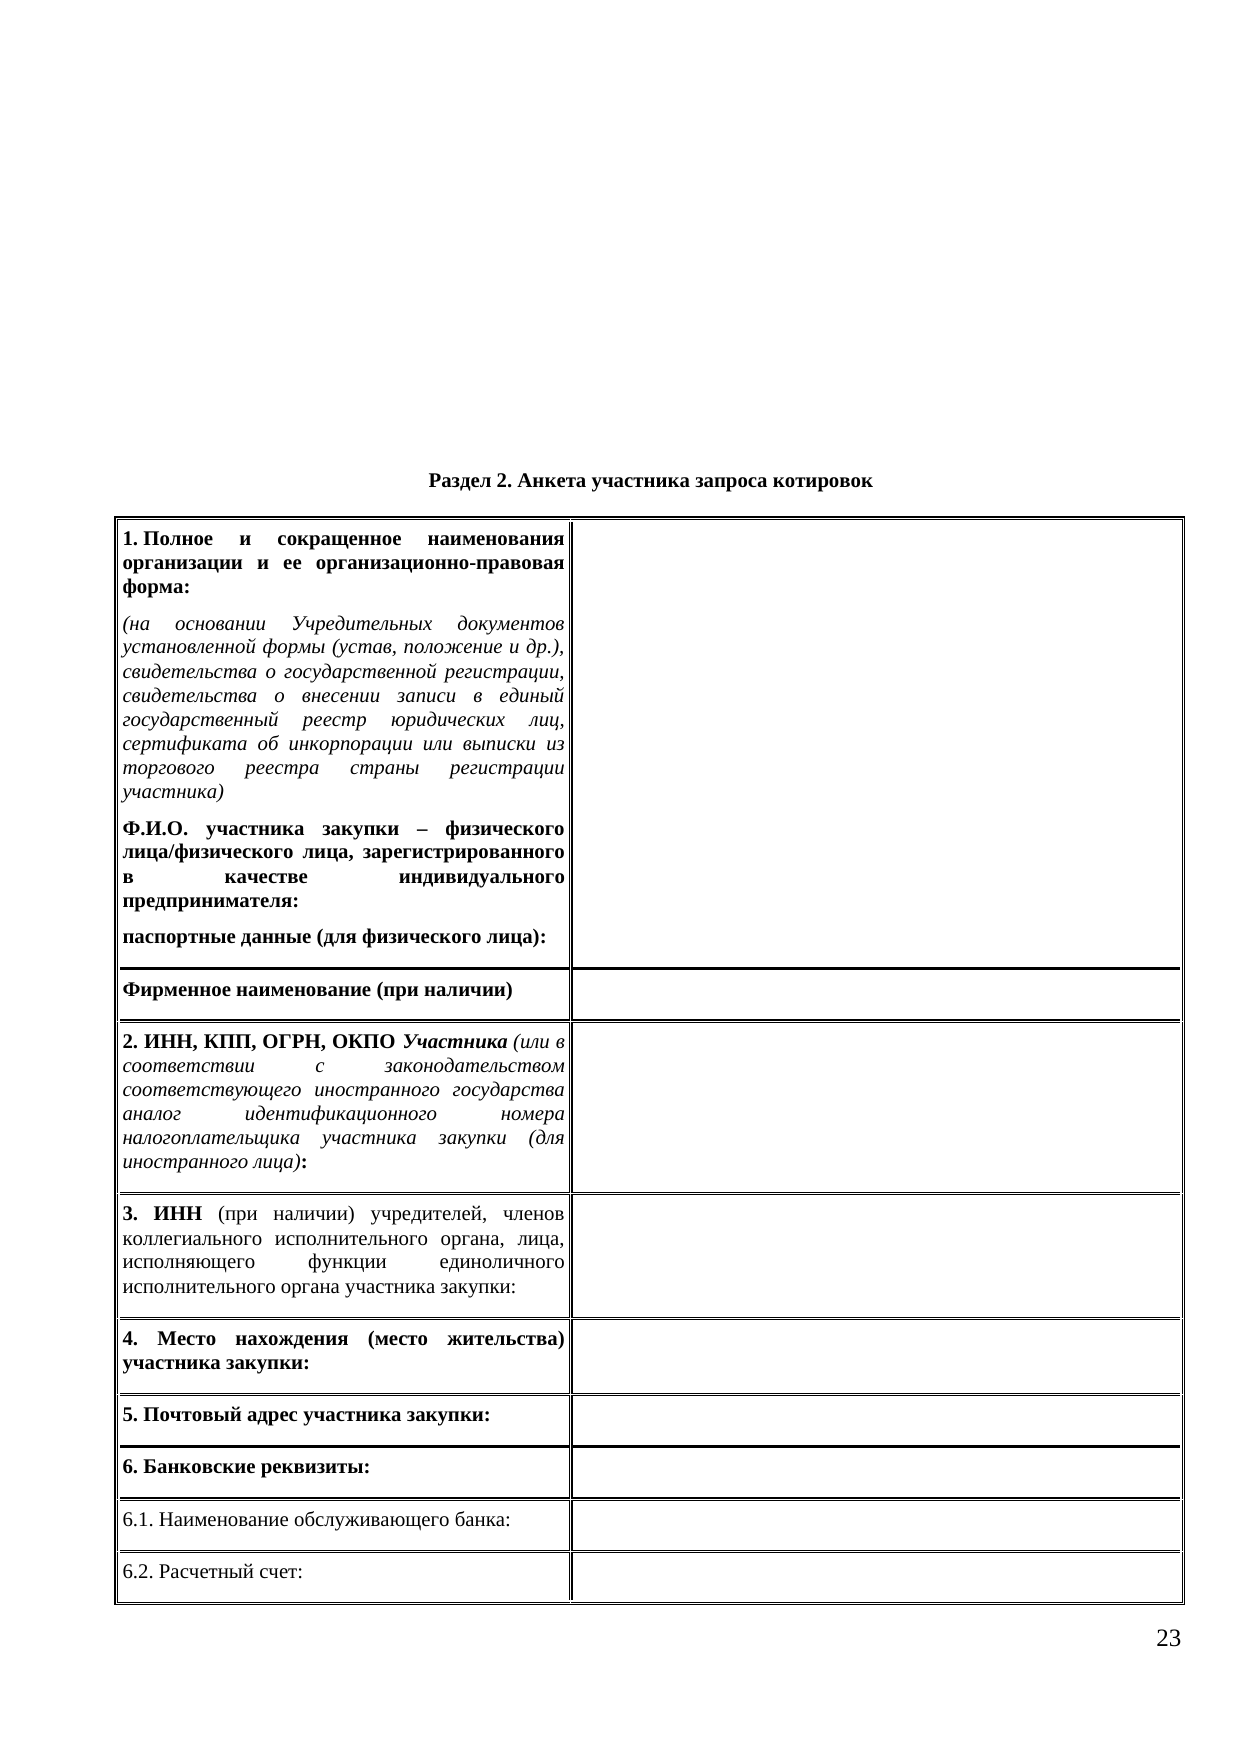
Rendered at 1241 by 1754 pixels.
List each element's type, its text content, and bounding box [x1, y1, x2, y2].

table_cell [573, 967, 1182, 1019]
table_cell [571, 1393, 1183, 1445]
table_cell [573, 1497, 1182, 1549]
table_cell [573, 1445, 1182, 1497]
table_cell [571, 1192, 1183, 1316]
table_header 1. Полное и сокращенное наименования организации и ее организационно-правовая форма: (на основании Учредительных документов установленной формы (устав, положение и др.), свидетельства о государственной регистрации, свидетельства о внесении записи в единый государственный реестр юридических лиц, сертификата об инкорпорации или выписки из торгового реестра страны регистрации участника) Ф.И.О. участника закупки – физического лица/физического лица, зарегистрированного в качестве индивидуального предпринимателя: паспортные данные (для физического лица): [118, 518, 571, 967]
table_cell [573, 1019, 1182, 1192]
table_cell 6.1. Наименование обслуживающего банка: [118, 1497, 569, 1549]
table_cell 6. Банковские реквизиты: [118, 1445, 569, 1497]
table_cell Фирменное наименование (при наличии) [118, 967, 569, 1019]
table_cell 3. ИНН (при наличии) учредителей, членов коллегиального исполнительного органа, лица, исполняющего функции единоличного исполнительного органа участника закупки: [116, 1192, 571, 1316]
text Раздел 2. Анкета участника запроса котировок [428, 468, 1181, 492]
table_cell [571, 1550, 1182, 1602]
table_header [571, 520, 1182, 967]
table_cell [573, 1316, 1182, 1393]
table_cell 6.2. Расчетный счет: [118, 1550, 571, 1602]
table_cell 4. Место нахождения (место жительства) участника закупки: [118, 1316, 569, 1393]
table_cell 2. ИНН, КПП, ОГРН, ОКПО Участника (или в соответствии с законодательством соответствующего иностранного государства аналог идентификационного номера налогоплательщика участника закупки (для иностранного лица): [118, 1019, 569, 1192]
table_cell 5. Почтовый адрес участника закупки: [116, 1393, 571, 1445]
